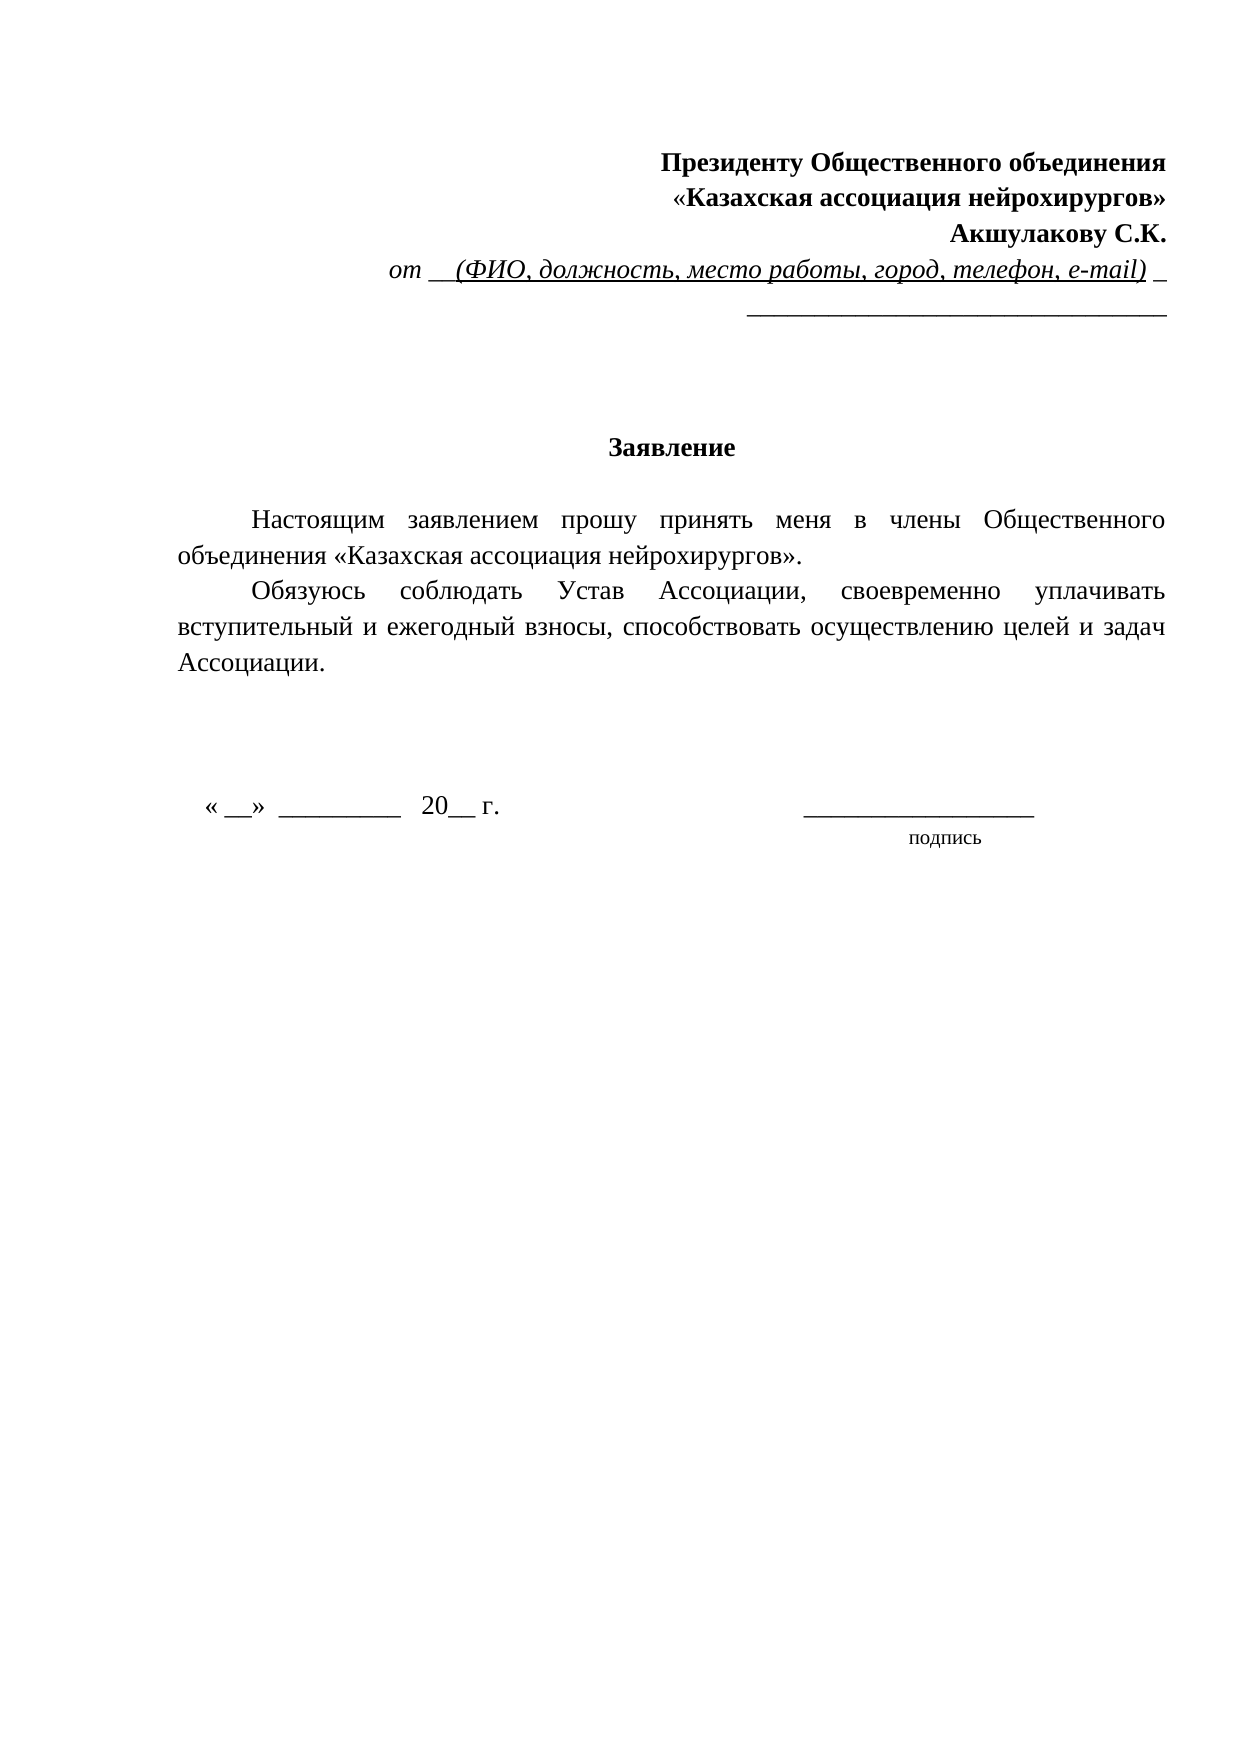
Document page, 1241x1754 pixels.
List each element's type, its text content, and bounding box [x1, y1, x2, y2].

text Президенту Общественного объединения [177, 146, 1167, 177]
text Обязуюсь соблюдать Устав Ассоциации, своевременно уплачивать вступительный и ежегодный взносы, способствовать осуществлению целей и задач Ассоциации. [177, 574, 1167, 677]
text _______________________________ [177, 289, 1167, 320]
text Акшулакову С.К. [177, 217, 1167, 248]
text подпись [177, 824, 1167, 849]
text «Казахская ассоциация нейрохирургов» [177, 181, 1167, 213]
text Заявление [177, 432, 1167, 463]
text от __(ФИО, должность, место работы, город, телефон, e-mail) _ [177, 253, 1167, 284]
text Настоящим заявлением прошу принять меня в члены Общественного объединения «Казахская ассоциация нейрохирургов». [177, 503, 1167, 570]
text « __» _________ 20__ г. _________________ [177, 789, 1167, 820]
